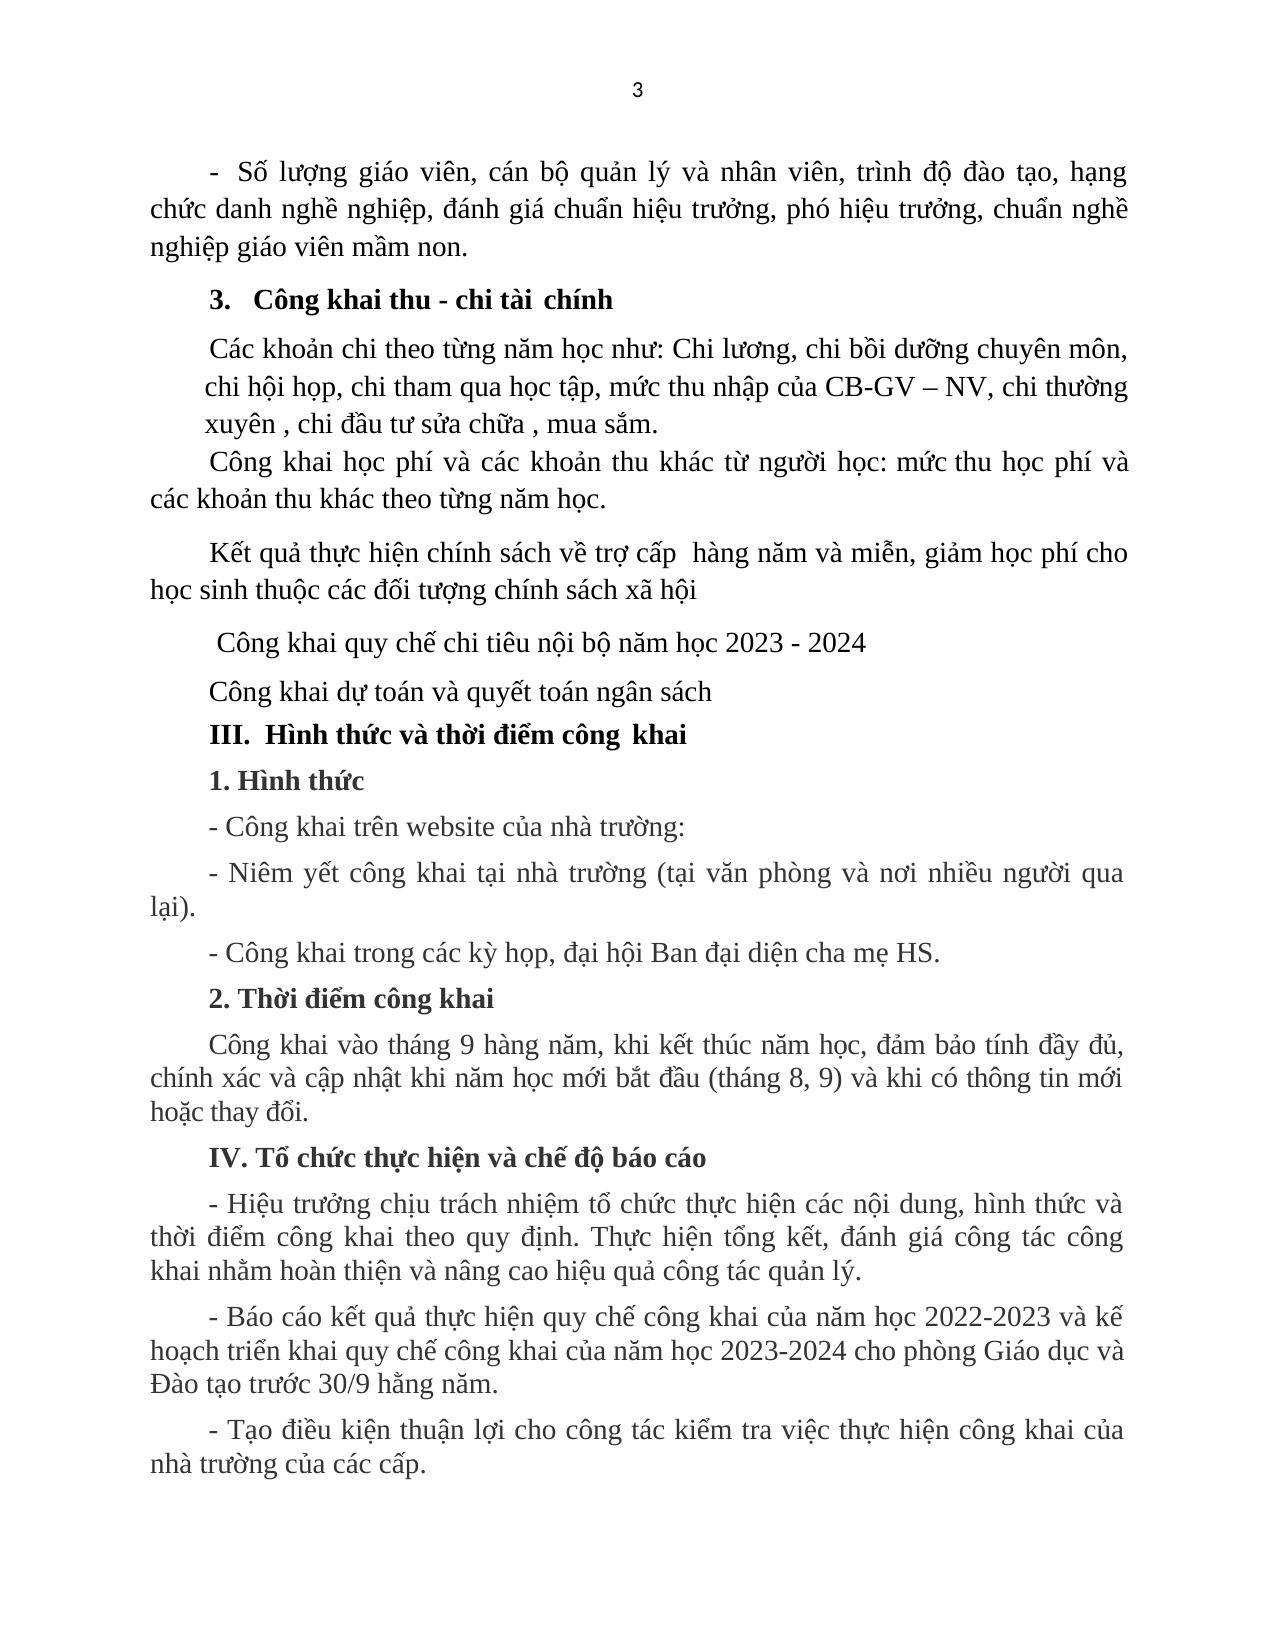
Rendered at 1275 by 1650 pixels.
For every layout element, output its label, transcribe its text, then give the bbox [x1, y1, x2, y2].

text - Báo cáo kết quả thực hiện quy chế công khai của năm học 2022-2023 và kế hoạch triển khai quy chế công khai của năm học 2023-2024 cho phòng Giáo dục và Đào tạo trước 30/9 hằng năm. [150, 1299, 1125, 1400]
text Công khai quy chế chi tiêu nội bộ năm học 2023 - 2024 [150, 621, 1130, 659]
text 1. Hình thức [150, 763, 1125, 797]
text 2. Thời điểm công khai [150, 981, 1125, 1014]
text Công khai vào tháng 9 hàng năm, khi kết thúc năm học, đảm bảo tính đầy đủ, chính xác và cập nhật khi năm học mới bắt đầu (tháng 8, 9) và khi có thông tin mới hoặc thay đổi. [150, 1027, 1125, 1127]
text - Niêm yết công khai tại nhà trường (tại văn phòng và nơi nhiều người qua lại). [150, 855, 1125, 922]
text - Công khai trong các kỳ họp, đại hội Ban đại diện cha mẹ HS. [150, 935, 1125, 968]
text - Tạo điều kiện thuận lợi cho công tác kiểm tra việc thực hiện công khai của nhà trường của các cấp. [150, 1412, 1125, 1479]
text - Hiệu trưởng chịu trách nhiệm tổ chức thực hiện các nội dung, hình thức và thời điểm công khai theo quy định. Thực hiện tổng kết, đánh giá công tác công khai nhằm hoàn thiện và nâng cao hiệu quả công tác quản lý. [150, 1186, 1125, 1287]
text Kết quả thực hiện chính sách về trợ cấp hàng năm và miễn, giảm học phí cho học sinh thuộc các đối tượng chính sách xã hội [150, 531, 1130, 606]
text Công khai học phí và các khoản thu khác từ người học: mức thu học phí và các khoản thu khác theo từng năm học. [150, 440, 1130, 515]
text III. Hình thức và thời điểm công khai [209, 713, 1130, 751]
text Công khai dự toán và quyết toán ngân sách [150, 674, 1129, 708]
text Các khoản chi theo từng năm học như: Chi lương, chi bồi dưỡng chuyên môn, chi hội họp, chi tham qua học tập, mức thu nhập của CB-GV – NV, chi thường xuyên , chi đầu tư sửa chữa , mua sắm. [204, 328, 1130, 440]
text 3. Công khai thu - chi tài chính [204, 278, 1130, 316]
text - Công khai trên website của nhà trường: [150, 809, 1125, 843]
text IV. Tổ chức thực hiện và chế độ báo cáo [150, 1140, 1125, 1173]
text - Số lượng giáo viên, cán bộ quản lý và nhân viên, trình độ đào tạo, hạng chức danh nghề nghiệp, đánh giá chuẩn hiệu trưởng, phó hiệu trưởng, chuẩn nghề nghiệp giáo viên mầm non. [150, 150, 1130, 262]
